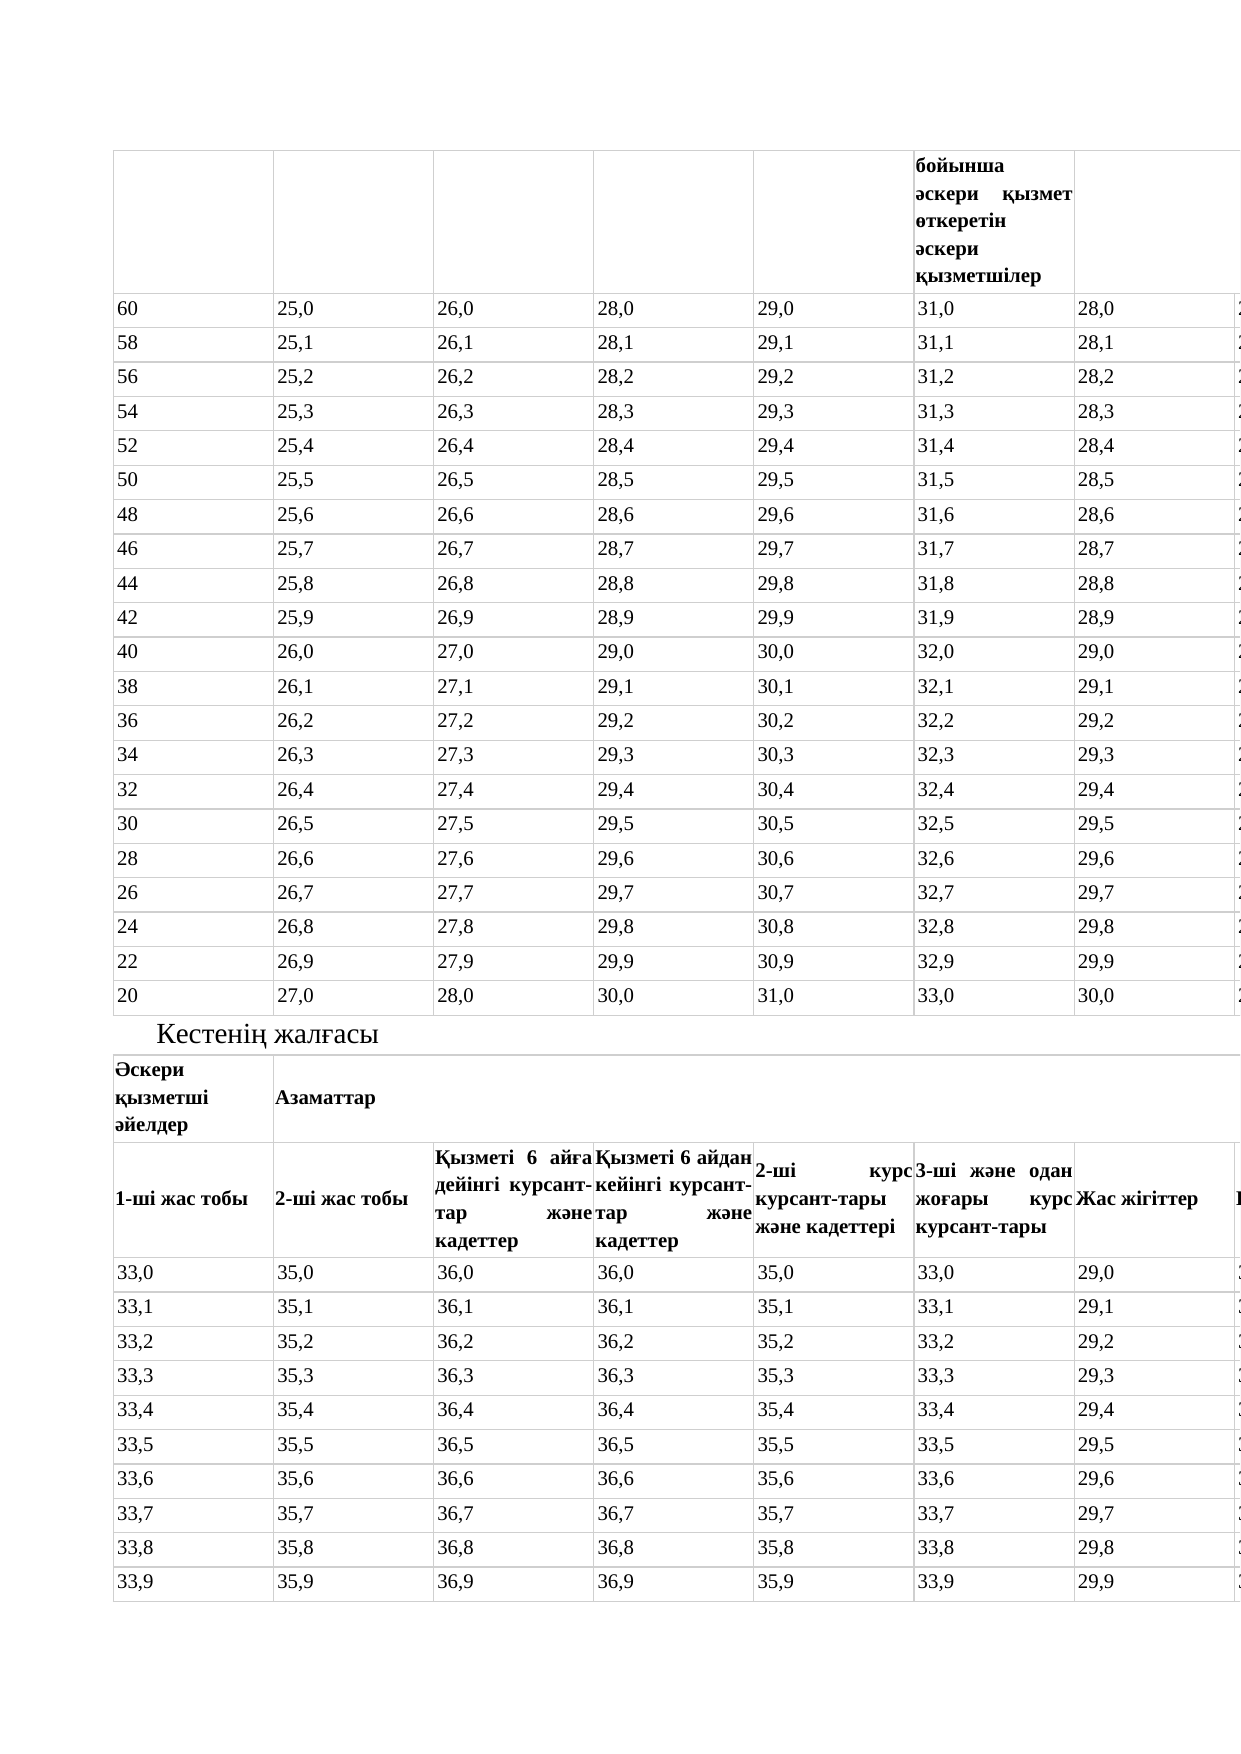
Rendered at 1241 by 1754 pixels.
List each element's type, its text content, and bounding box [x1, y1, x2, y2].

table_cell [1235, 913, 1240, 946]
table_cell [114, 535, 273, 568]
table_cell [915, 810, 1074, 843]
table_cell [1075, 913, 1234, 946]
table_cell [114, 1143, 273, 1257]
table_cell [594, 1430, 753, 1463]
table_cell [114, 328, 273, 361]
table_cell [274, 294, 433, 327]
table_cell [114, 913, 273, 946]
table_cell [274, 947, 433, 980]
text Кестенің жалғасы [112, 1016, 1128, 1049]
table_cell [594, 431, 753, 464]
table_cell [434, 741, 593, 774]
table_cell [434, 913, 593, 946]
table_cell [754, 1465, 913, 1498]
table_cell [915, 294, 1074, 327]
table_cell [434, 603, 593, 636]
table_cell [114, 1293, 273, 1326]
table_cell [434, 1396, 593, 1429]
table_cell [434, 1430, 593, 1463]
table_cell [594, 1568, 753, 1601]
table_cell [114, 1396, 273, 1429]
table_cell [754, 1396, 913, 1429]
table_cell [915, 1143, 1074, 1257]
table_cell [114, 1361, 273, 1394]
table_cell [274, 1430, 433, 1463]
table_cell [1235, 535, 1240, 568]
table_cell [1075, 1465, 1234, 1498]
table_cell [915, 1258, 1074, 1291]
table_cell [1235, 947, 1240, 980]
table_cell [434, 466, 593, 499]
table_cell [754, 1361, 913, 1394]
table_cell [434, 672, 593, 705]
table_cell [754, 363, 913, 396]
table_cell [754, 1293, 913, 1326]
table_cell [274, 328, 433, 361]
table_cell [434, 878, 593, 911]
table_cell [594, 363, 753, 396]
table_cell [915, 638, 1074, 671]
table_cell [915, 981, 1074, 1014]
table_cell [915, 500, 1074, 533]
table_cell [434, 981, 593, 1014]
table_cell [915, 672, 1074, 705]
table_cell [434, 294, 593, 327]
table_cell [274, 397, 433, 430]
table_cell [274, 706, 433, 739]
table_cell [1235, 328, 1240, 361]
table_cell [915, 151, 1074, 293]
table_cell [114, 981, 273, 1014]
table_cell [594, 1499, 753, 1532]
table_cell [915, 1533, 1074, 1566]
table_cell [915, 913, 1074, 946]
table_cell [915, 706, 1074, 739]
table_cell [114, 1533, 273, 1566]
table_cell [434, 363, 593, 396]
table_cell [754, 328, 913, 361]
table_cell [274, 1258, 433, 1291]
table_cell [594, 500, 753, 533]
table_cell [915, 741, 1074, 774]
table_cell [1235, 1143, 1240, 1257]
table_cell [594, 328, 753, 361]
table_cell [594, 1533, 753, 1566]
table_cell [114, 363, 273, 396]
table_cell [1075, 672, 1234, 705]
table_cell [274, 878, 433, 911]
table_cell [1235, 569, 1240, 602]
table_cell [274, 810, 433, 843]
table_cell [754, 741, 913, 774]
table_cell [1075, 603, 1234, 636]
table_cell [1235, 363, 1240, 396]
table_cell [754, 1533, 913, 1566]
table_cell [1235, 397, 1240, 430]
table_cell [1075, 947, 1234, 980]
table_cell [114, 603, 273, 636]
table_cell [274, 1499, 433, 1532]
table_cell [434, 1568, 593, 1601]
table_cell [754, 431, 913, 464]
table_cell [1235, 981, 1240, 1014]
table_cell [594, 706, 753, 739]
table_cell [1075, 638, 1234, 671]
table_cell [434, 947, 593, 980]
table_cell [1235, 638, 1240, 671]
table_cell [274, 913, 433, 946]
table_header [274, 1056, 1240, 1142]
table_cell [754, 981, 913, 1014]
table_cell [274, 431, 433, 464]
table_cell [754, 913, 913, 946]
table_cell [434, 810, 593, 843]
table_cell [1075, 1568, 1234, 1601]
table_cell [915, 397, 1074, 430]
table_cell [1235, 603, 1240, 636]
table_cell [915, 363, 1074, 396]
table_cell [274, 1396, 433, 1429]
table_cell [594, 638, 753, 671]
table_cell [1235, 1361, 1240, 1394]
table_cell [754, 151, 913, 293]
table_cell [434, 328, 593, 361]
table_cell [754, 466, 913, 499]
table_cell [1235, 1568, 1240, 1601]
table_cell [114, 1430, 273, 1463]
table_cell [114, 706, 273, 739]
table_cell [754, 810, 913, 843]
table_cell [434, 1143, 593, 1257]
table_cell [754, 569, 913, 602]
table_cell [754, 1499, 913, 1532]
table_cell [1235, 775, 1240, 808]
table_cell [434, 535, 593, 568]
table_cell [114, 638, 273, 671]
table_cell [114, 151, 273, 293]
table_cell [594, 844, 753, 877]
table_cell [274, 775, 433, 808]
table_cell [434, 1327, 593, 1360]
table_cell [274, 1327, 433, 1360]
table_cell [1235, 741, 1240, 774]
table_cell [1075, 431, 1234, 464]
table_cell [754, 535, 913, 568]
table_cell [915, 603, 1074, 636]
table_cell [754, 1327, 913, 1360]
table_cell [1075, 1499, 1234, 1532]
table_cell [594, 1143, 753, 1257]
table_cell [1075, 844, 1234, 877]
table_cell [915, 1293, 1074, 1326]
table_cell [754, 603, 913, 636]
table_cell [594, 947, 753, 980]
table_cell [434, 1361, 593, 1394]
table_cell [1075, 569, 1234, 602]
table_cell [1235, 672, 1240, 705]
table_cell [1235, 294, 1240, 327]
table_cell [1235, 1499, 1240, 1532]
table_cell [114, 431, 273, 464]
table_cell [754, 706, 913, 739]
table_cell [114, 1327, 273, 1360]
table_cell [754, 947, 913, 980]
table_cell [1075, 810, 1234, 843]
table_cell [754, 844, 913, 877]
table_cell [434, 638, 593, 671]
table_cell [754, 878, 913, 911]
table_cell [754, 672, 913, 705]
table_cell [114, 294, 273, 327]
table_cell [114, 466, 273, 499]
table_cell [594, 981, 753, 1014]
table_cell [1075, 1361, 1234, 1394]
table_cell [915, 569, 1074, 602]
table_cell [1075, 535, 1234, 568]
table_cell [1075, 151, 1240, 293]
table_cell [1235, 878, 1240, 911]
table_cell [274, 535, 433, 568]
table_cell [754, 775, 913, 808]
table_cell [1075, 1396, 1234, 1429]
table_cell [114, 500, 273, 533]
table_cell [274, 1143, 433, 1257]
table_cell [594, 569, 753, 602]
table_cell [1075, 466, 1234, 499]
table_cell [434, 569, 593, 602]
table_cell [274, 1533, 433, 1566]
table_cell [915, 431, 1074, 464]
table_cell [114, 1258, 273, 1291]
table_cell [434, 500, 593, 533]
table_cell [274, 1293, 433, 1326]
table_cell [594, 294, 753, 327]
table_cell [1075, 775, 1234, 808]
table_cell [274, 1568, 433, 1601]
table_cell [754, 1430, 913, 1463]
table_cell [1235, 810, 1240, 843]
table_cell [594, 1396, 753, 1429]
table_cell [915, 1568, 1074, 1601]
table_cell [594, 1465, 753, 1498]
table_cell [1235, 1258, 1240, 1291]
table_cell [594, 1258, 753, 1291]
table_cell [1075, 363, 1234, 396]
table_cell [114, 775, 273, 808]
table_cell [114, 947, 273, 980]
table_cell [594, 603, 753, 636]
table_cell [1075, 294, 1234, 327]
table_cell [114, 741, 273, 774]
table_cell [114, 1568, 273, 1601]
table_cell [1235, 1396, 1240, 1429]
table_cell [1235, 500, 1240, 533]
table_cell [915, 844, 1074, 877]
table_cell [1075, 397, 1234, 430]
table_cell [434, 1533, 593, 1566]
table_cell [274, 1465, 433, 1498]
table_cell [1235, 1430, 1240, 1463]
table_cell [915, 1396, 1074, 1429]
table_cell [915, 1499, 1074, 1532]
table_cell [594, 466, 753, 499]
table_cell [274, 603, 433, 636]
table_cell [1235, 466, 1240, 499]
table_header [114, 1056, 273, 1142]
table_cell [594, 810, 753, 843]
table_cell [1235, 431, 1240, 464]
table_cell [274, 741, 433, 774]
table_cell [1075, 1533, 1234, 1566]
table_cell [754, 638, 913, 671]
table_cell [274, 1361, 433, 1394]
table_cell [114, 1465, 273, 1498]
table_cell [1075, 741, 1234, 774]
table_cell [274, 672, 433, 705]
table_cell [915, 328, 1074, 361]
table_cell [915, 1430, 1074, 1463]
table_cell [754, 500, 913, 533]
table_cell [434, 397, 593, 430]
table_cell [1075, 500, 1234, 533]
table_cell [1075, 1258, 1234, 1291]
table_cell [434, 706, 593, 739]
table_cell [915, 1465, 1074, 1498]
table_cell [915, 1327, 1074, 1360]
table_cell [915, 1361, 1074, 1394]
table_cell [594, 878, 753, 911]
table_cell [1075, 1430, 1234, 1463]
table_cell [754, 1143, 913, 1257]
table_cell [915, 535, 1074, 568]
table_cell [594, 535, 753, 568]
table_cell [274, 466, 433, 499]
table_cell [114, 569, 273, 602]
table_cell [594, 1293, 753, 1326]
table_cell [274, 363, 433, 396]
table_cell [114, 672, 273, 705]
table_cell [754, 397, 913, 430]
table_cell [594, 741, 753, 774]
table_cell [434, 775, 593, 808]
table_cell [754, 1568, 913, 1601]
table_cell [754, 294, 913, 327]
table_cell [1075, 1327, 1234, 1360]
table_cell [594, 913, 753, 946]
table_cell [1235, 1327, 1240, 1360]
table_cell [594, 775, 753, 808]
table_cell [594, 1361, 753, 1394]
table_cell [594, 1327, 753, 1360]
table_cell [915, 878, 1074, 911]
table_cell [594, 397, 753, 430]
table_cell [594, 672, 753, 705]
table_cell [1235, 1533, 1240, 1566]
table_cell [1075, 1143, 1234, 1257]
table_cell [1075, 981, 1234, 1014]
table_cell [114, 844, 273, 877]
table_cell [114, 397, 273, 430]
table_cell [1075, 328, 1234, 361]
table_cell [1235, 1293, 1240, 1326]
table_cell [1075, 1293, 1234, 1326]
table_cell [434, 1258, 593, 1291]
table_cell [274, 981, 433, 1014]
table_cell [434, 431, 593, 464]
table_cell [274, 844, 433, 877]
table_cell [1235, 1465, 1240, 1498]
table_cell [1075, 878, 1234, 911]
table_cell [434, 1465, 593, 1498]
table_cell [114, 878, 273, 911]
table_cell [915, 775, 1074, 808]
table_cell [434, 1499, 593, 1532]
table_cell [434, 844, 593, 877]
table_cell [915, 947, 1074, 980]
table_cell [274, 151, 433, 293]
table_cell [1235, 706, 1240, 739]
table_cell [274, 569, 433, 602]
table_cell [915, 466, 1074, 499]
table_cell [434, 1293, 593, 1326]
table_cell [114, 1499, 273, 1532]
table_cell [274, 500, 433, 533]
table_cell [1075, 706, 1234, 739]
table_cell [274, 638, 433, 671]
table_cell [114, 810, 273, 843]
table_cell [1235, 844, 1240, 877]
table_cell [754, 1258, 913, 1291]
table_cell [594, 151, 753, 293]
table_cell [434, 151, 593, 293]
